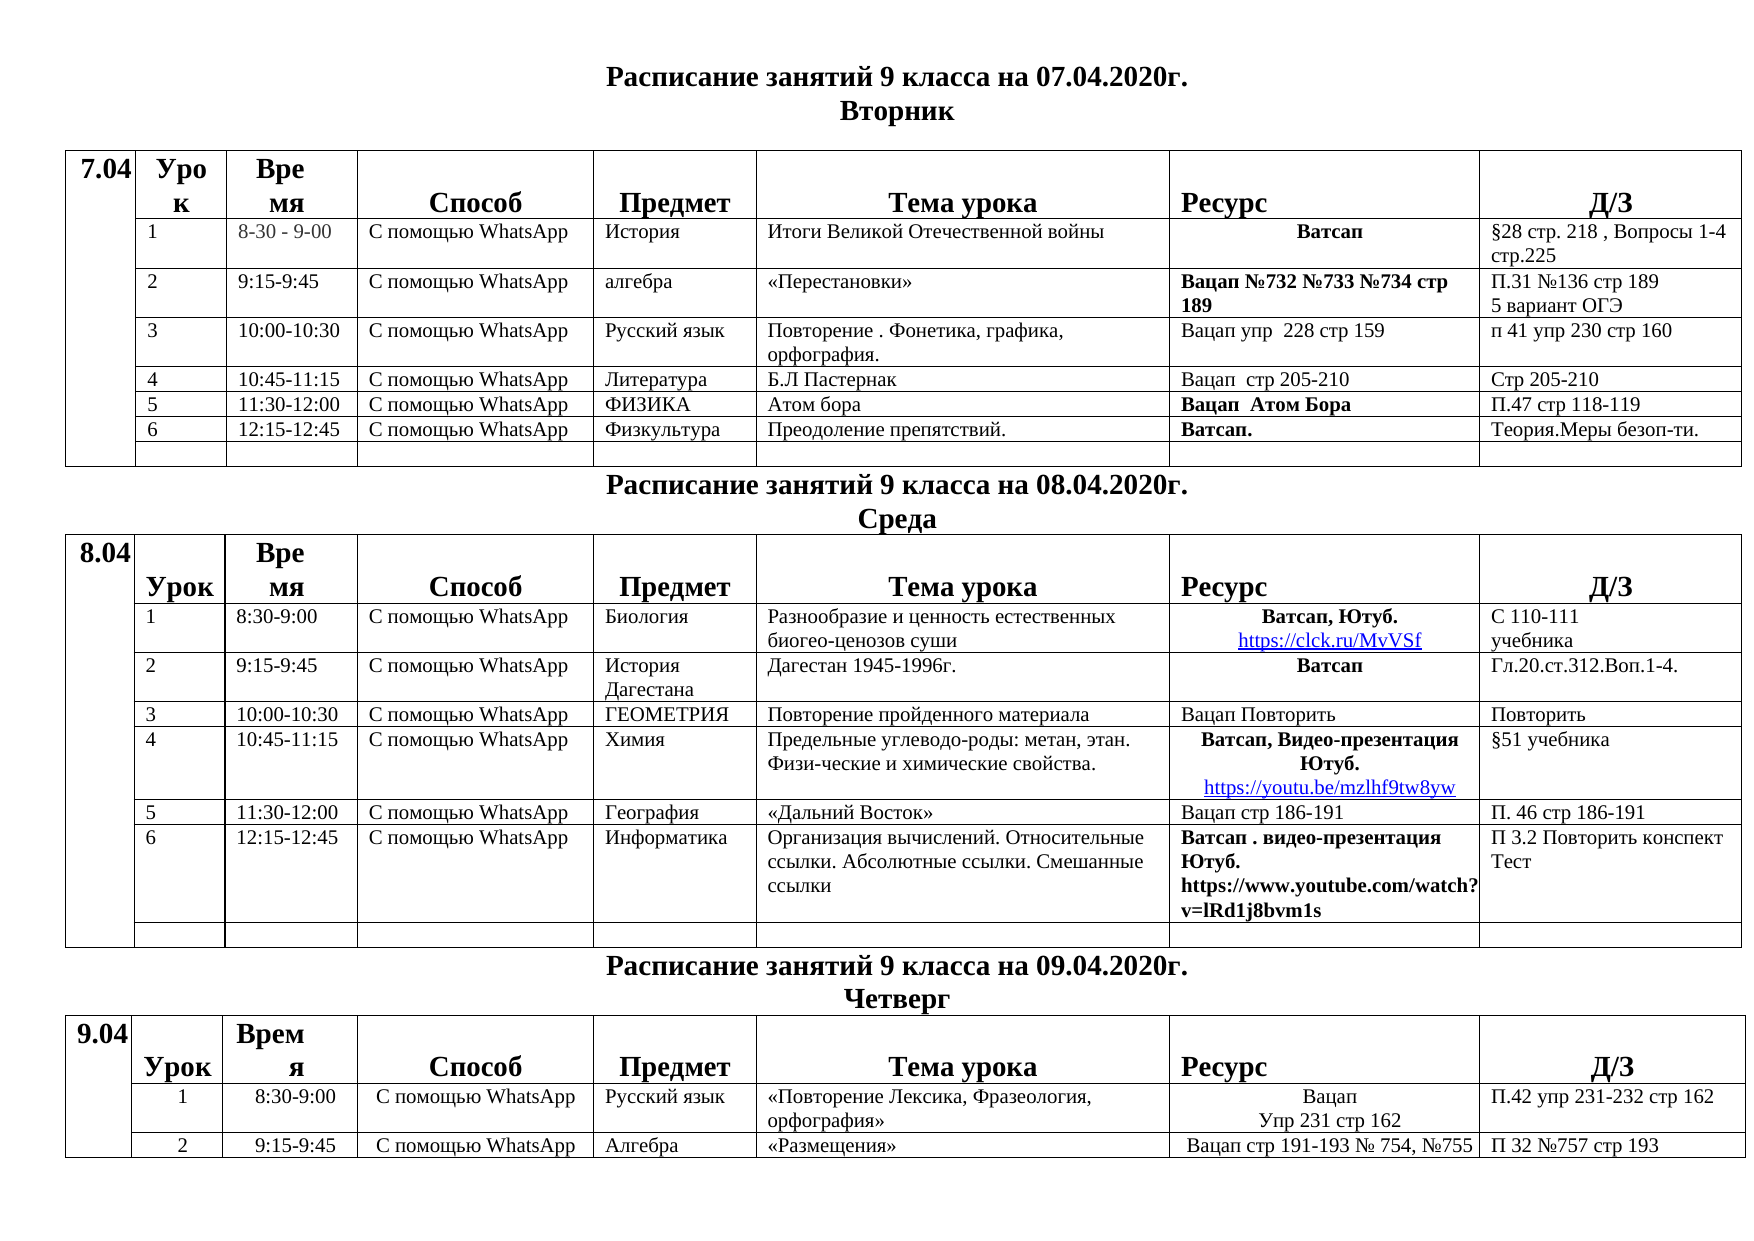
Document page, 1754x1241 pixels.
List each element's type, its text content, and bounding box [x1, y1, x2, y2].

table_cell [226, 923, 357, 947]
table_header Урок [132, 1016, 222, 1083]
table_cell ГЕОМЕТРИЯ [594, 702, 756, 726]
table_cell [1480, 442, 1741, 466]
table_cell [1480, 923, 1741, 947]
table_cell 1 [135, 604, 224, 652]
table_cell Литература [594, 367, 756, 391]
table_cell 8:30-9:00 [226, 604, 357, 652]
table_cell С помощью WhatsАpp [358, 702, 593, 726]
table_cell «Перестановки» [757, 269, 1169, 317]
table_cell 3 [136, 318, 226, 366]
table_cell 4 [136, 367, 226, 391]
table_cell Ватсап. [1170, 417, 1479, 441]
table_cell История [594, 219, 756, 267]
table_cell [227, 442, 357, 466]
table_header Предмет [594, 151, 756, 218]
table_cell 11:30-12:00 [227, 392, 357, 416]
table_cell 5 [136, 392, 226, 416]
table_cell П.31 №136 стр 189 5 вариант ОГЭ [1480, 269, 1741, 317]
table_cell П.47 стр 118-119 [1480, 392, 1741, 416]
table_header Тема урока [757, 535, 1169, 602]
table_cell §51 учебника [1480, 727, 1741, 799]
table_cell 11:30-12:00 [226, 800, 357, 824]
table_cell С помощью WhatsАpp [358, 367, 593, 391]
text Среда [65, 501, 1729, 534]
table_header Тема урока [757, 151, 1169, 218]
table_cell Ватсап [1170, 219, 1479, 267]
table_header Время [227, 151, 357, 218]
table_header Урок [135, 535, 224, 602]
table_header Время [226, 535, 357, 602]
table_cell Ватсап [1170, 653, 1479, 701]
table_cell [1170, 923, 1479, 947]
table_cell П.42 упр 231-232 стр 162 [1480, 1084, 1745, 1132]
table_cell 8:30-9:00 [223, 1084, 357, 1132]
table_cell 5 [135, 800, 224, 824]
table_cell С 110-111 учебника [1480, 604, 1741, 652]
table_cell Биология [594, 604, 756, 652]
table_cell 4 [135, 727, 224, 799]
table_cell С помощью WhatsАpp [358, 318, 593, 366]
table_cell [594, 442, 756, 466]
table_cell «Повторение Лексика, Фразеология, орфография» [757, 1084, 1169, 1132]
table_header Предмет [594, 1016, 756, 1083]
table_cell Русский язык [594, 318, 756, 366]
table_cell Гл.20.ст.312.Воп.1-4. [1480, 653, 1741, 701]
table_cell §28 стр. 218 , Вопросы 1-4 стр.225 [1480, 219, 1741, 267]
text Четверг [65, 981, 1729, 1015]
table_cell 10:45-11:15 [227, 367, 357, 391]
table_cell Вацап Повторить [1170, 702, 1479, 726]
table_cell С помощью WhatsАpp [358, 825, 593, 922]
table_cell 6 [135, 825, 224, 922]
table_cell Физкультура [594, 417, 756, 441]
table_cell С помощью WhatsАpp [358, 1084, 593, 1132]
table_cell С помощью WhatsАpp [358, 604, 593, 652]
table_cell «Размещения» [757, 1133, 1169, 1157]
table_header Время [223, 1016, 357, 1083]
table_cell Вацап стр 205-210 [1170, 367, 1479, 391]
table_cell С помощью WhatsАpp [358, 653, 593, 701]
table_cell Повторение . Фонетика, графика, орфография. [757, 318, 1169, 366]
table_cell [757, 923, 1169, 947]
table_header Предмет [594, 535, 756, 602]
table_header Д/З [1480, 535, 1741, 602]
text Вторник [65, 93, 1729, 126]
table_cell [358, 923, 593, 947]
table_cell Предельные углеводо-роды: метан, этан. Физи-ческие и химические свойства. [757, 727, 1169, 799]
text Расписание занятий 9 класса на 08.04.2020г. [65, 467, 1729, 501]
table_cell алгебра [594, 269, 756, 317]
table_cell Вацап Атом Бора [1170, 392, 1479, 416]
table_cell История Дагестана [594, 653, 756, 701]
table_cell Вацап стр 186-191 [1170, 800, 1479, 824]
table_cell С помощью WhatsАpp [358, 392, 593, 416]
table_cell 2 [135, 653, 224, 701]
table_cell Б.Л Пастернак [757, 367, 1169, 391]
table_cell 1 [132, 1084, 222, 1132]
table_cell 9:15-9:45 [226, 653, 357, 701]
text Расписание занятий 9 класса на 09.04.2020г. [65, 948, 1729, 981]
table_cell П 3.2 Повторить конспект Тест [1480, 825, 1741, 922]
table_cell 10:00-10:30 [226, 702, 357, 726]
table_cell 1 [136, 219, 226, 267]
table_header Способ [358, 151, 593, 218]
table_header Ресурс [1170, 535, 1479, 602]
table_header Ресурс [1170, 1016, 1479, 1083]
table_cell 2 [132, 1133, 222, 1157]
table_cell Стр 205-210 [1480, 367, 1741, 391]
table_cell Информатика [594, 825, 756, 922]
table_cell Русский язык [594, 1084, 756, 1132]
table_cell Вацап №732 №733 №734 стр 189 [1170, 269, 1479, 317]
table_cell [358, 442, 593, 466]
table_cell П. 46 стр 186-191 [1480, 800, 1741, 824]
table_cell 8-30 - 9-00 [227, 219, 357, 267]
table_cell 6 [136, 417, 226, 441]
table_cell Ватсап, Ютуб. https://clck.ru/MvVSf [1170, 604, 1479, 652]
table_cell [594, 923, 756, 947]
table_header 9.04 [66, 1016, 131, 1157]
table_cell Вацап упр 228 стр 159 [1170, 318, 1479, 366]
table_cell Вацап стр 191-193 № 754, №755 [1170, 1133, 1479, 1157]
table_cell С помощью WhatsАpp [358, 1133, 593, 1157]
table_cell С помощью WhatsАpp [358, 269, 593, 317]
table_cell 12:15-12:45 [226, 825, 357, 922]
table_cell «Дальний Восток» [757, 800, 1169, 824]
table_cell Вацап Упр 231 стр 162 [1170, 1084, 1479, 1132]
table_cell 2 [136, 269, 226, 317]
table_cell 12:15-12:45 [227, 417, 357, 441]
table_header 7.04 [66, 151, 135, 466]
table_cell Ватсап . видео-презентация Ютуб. https://www.youtube.com/watch?v=lRd1j8bvm1s [1170, 825, 1479, 922]
table_cell 3 [135, 702, 224, 726]
table_cell Повторить [1480, 702, 1741, 726]
table_cell Атом бора [757, 392, 1169, 416]
table_cell ФИЗИКА [594, 392, 756, 416]
table_cell Дагестан 1945-1996г. [757, 653, 1169, 701]
table_header Урок [136, 151, 226, 218]
table_cell 10:45-11:15 [226, 727, 357, 799]
table_cell Алгебра [594, 1133, 756, 1157]
table_cell Повторение пройденного материала [757, 702, 1169, 726]
table_cell Ватсап, Видео-презентация Ютуб. https://youtu.be/mzlhf9tw8yw [1170, 727, 1479, 799]
table_cell Теория.Меры безоп-ти. [1480, 417, 1741, 441]
table_header Тема урока [757, 1016, 1169, 1083]
table_cell Разнообразие и ценность естественных биогео-ценозов суши [757, 604, 1169, 652]
table_cell [136, 442, 226, 466]
table_cell 10:00-10:30 [227, 318, 357, 366]
table_cell 9:15-9:45 [227, 269, 357, 317]
text Расписание занятий 9 класса на 07.04.2020г. [65, 59, 1729, 93]
table_cell П 32 №757 стр 193 [1480, 1133, 1745, 1157]
table_header Способ [358, 535, 593, 602]
table_cell Итоги Великой Отечественной войны [757, 219, 1169, 267]
table_cell С помощью WhatsАpp [358, 800, 593, 824]
table_cell С помощью WhatsАpp [358, 417, 593, 441]
table_cell 9:15-9:45 [223, 1133, 357, 1157]
table_header Д/З [1480, 151, 1741, 218]
table_cell С помощью WhatsАpp [358, 727, 593, 799]
table_cell Химия [594, 727, 756, 799]
table_header Д/З [1480, 1016, 1745, 1083]
table_cell п 41 упр 230 стр 160 [1480, 318, 1741, 366]
table_header 8.04 [66, 535, 134, 947]
table_cell [757, 442, 1169, 466]
table_header Способ [358, 1016, 593, 1083]
table_cell Преодоление препятствий. [757, 417, 1169, 441]
table_cell [135, 923, 224, 947]
table_cell С помощью WhatsАpp [358, 219, 593, 267]
table_cell Организация вычислений. Относительные ссылки. Абсолютные ссылки. Смешанные ссылки [757, 825, 1169, 922]
table_cell География [594, 800, 756, 824]
table_header Ресурс [1170, 151, 1479, 218]
table_cell [1170, 442, 1479, 466]
